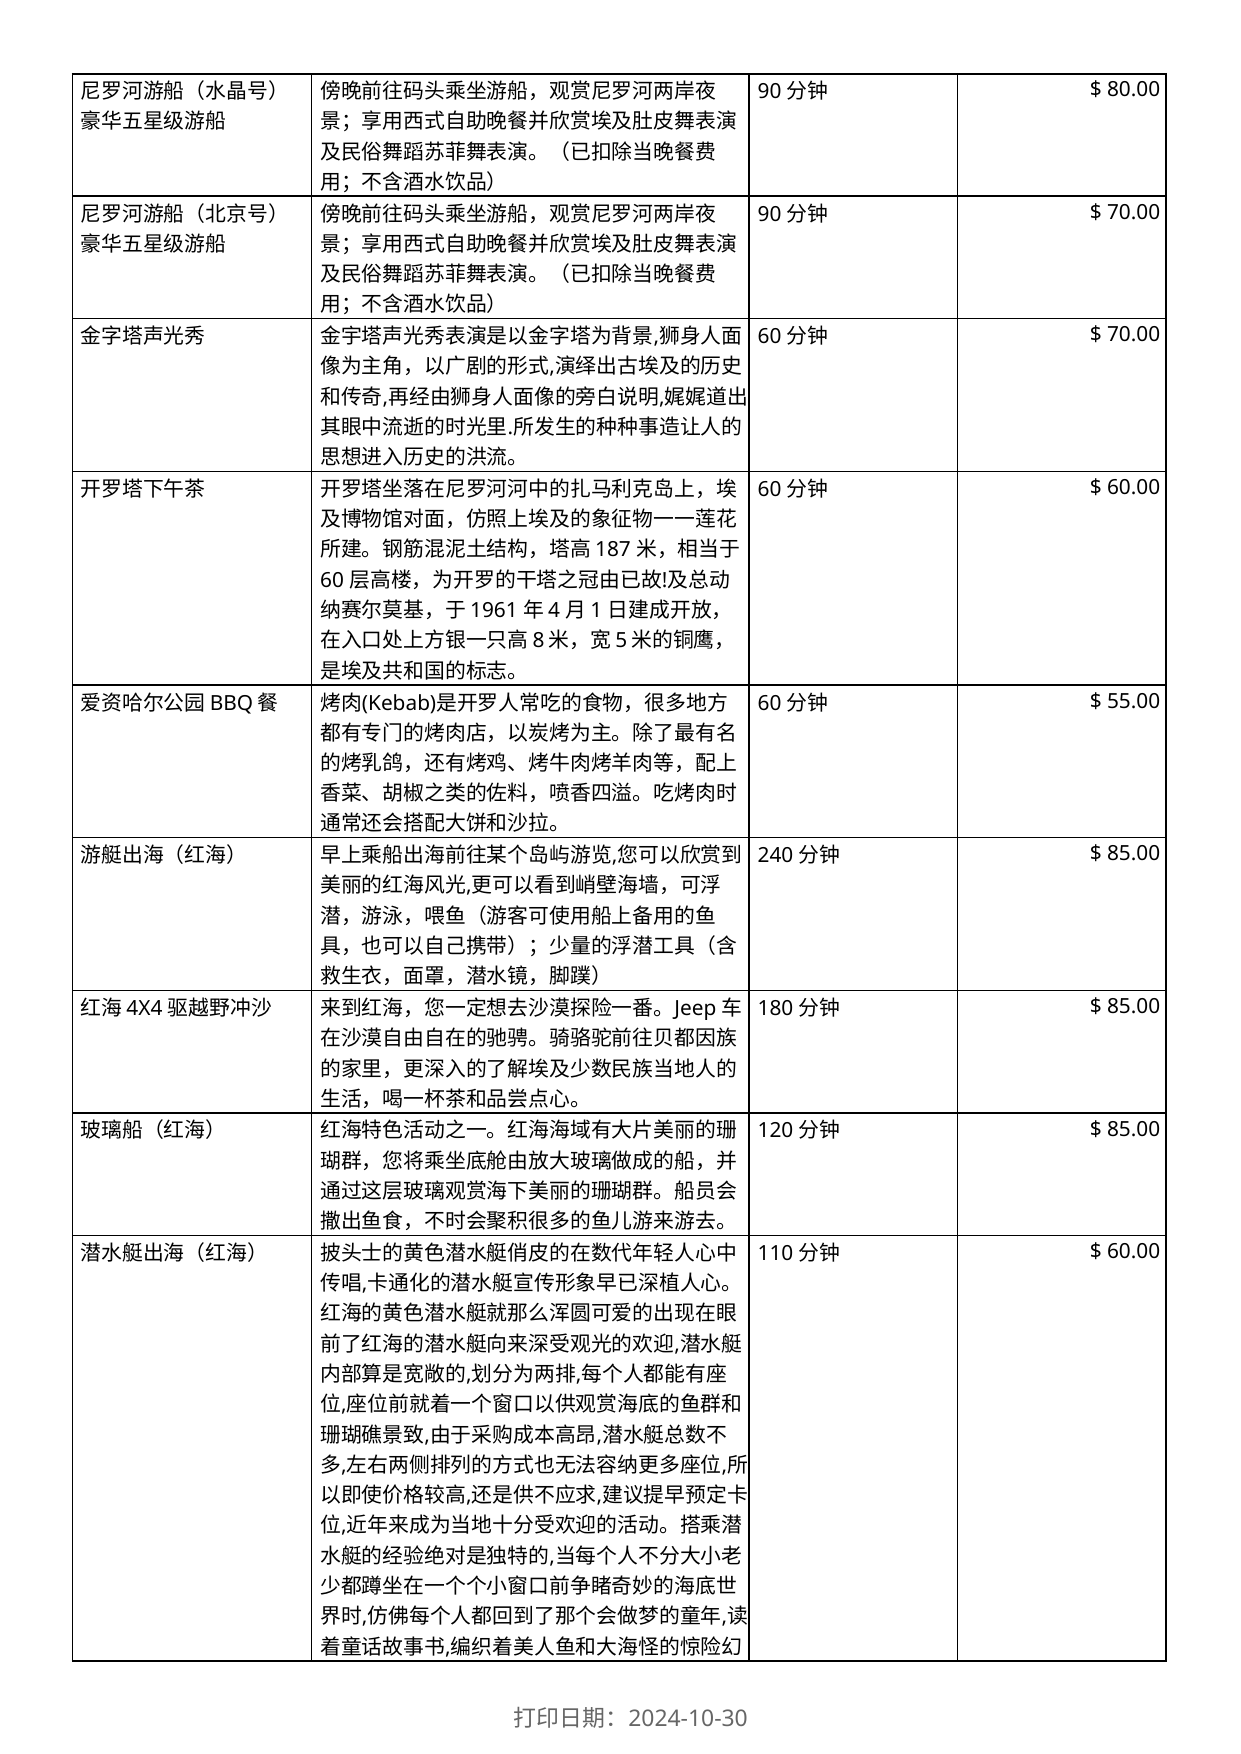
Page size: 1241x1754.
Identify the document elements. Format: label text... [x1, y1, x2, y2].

table_cell 红海特色活动之一。红海海域有大片美丽的珊瑚群，您将乘坐底舱由放大玻璃做成的船，并通过这层玻璃观赏海下美丽的珊瑚群。船员会撒出鱼食，不时会聚积很多的鱼儿游来游去。 [312, 1114, 748, 1234]
table_cell $ 55.00 [958, 686, 1165, 837]
table_cell 开罗塔下午茶 [73, 472, 311, 684]
table_cell 60 分钟 [750, 319, 957, 471]
table_cell 玻璃船（红海） [73, 1114, 311, 1234]
table_cell $ 60.00 [958, 472, 1165, 684]
table_cell 早上乘船出海前往某个岛屿游览,您可以欣赏到美丽的红海风光,更可以看到峭壁海墙，可浮潜，游泳，喂鱼（游客可使用船上备用的鱼具，也可以自己携带）；少量的浮潜工具（含救生衣，面罩，潜水镜，脚蹼） [312, 838, 748, 990]
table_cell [312, 1236, 748, 1660]
table_cell 烤肉(Kebab)是开罗人常吃的食物，很多地方都有专门的烤肉店，以炭烤为主。除了最有名的烤乳鸽，还有烤鸡、烤牛肉烤羊肉等，配上香菜、胡椒之类的佐料，喷香四溢。吃烤肉时通常还会搭配大饼和沙拉。 [312, 686, 748, 837]
table_cell 尼罗河游船（北京号） 豪华五星级游船 [73, 197, 311, 318]
table_cell 180 分钟 [750, 991, 957, 1112]
table_cell 90 分钟 [750, 75, 957, 195]
table_cell 来到红海，您一定想去沙漠探险一番。Jeep 车在沙漠自由自在的驰骋。骑骆驼前往贝都因族的家里，更深入的了解埃及少数民族当地人的生活，喝一杯茶和品尝点心。 [312, 991, 748, 1112]
table_cell $ 85.00 [958, 991, 1165, 1112]
table_cell 240 分钟 [750, 838, 957, 990]
table_cell $ 70.00 [958, 319, 1165, 471]
table_cell 开罗塔坐落在尼罗河河中的扎马利克岛上，埃及博物馆对面，仿照上埃及的象征物一一莲花所建。钢筋混泥土结构，塔高187 米，相当于60 层高楼，为开罗的干塔之冠由已故!及总动纳赛尔莫基，于1961 年4 月1 日建成开放，在入口处上方银一只高8米，宽5米的铜鹰，是埃及共和国的标志。 [312, 472, 748, 684]
table_cell $ 85.00 [958, 1114, 1165, 1234]
table_cell 潜水艇出海（红海） [73, 1236, 311, 1660]
table_cell 游艇出海（红海） [73, 838, 311, 990]
table_cell 120 分钟 [750, 1114, 957, 1234]
table_cell 90 分钟 [750, 197, 957, 318]
table_cell 60 分钟 [750, 686, 957, 837]
table_cell 红海4X4 驱越野冲沙 [73, 991, 311, 1112]
table_cell 金字塔声光秀 [73, 319, 311, 471]
table_cell 爱资哈尔公园BBQ餐 [73, 686, 311, 837]
table_cell $ 80.00 [958, 75, 1165, 195]
table_cell 110 分钟 [750, 1236, 957, 1660]
table_cell 60 分钟 [750, 472, 957, 684]
table_cell $ 85.00 [958, 838, 1165, 990]
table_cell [312, 197, 748, 318]
table_cell $ 70.00 [958, 197, 1165, 318]
table_cell $ 60.00 [958, 1236, 1165, 1660]
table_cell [312, 75, 748, 195]
table_cell 金宇塔声光秀表演是以金字塔为背景,狮身人面像为主角，以广剧的形式,演绎出古埃及的历史和传奇,再经由狮身人面像的旁白说明,娓娓道出其眼中流逝的时光里.所发生的种种事造让人的思想进入历史的洪流。 [312, 319, 748, 471]
table_cell 尼罗河游船（水晶号） 豪华五星级游船 [73, 75, 311, 195]
